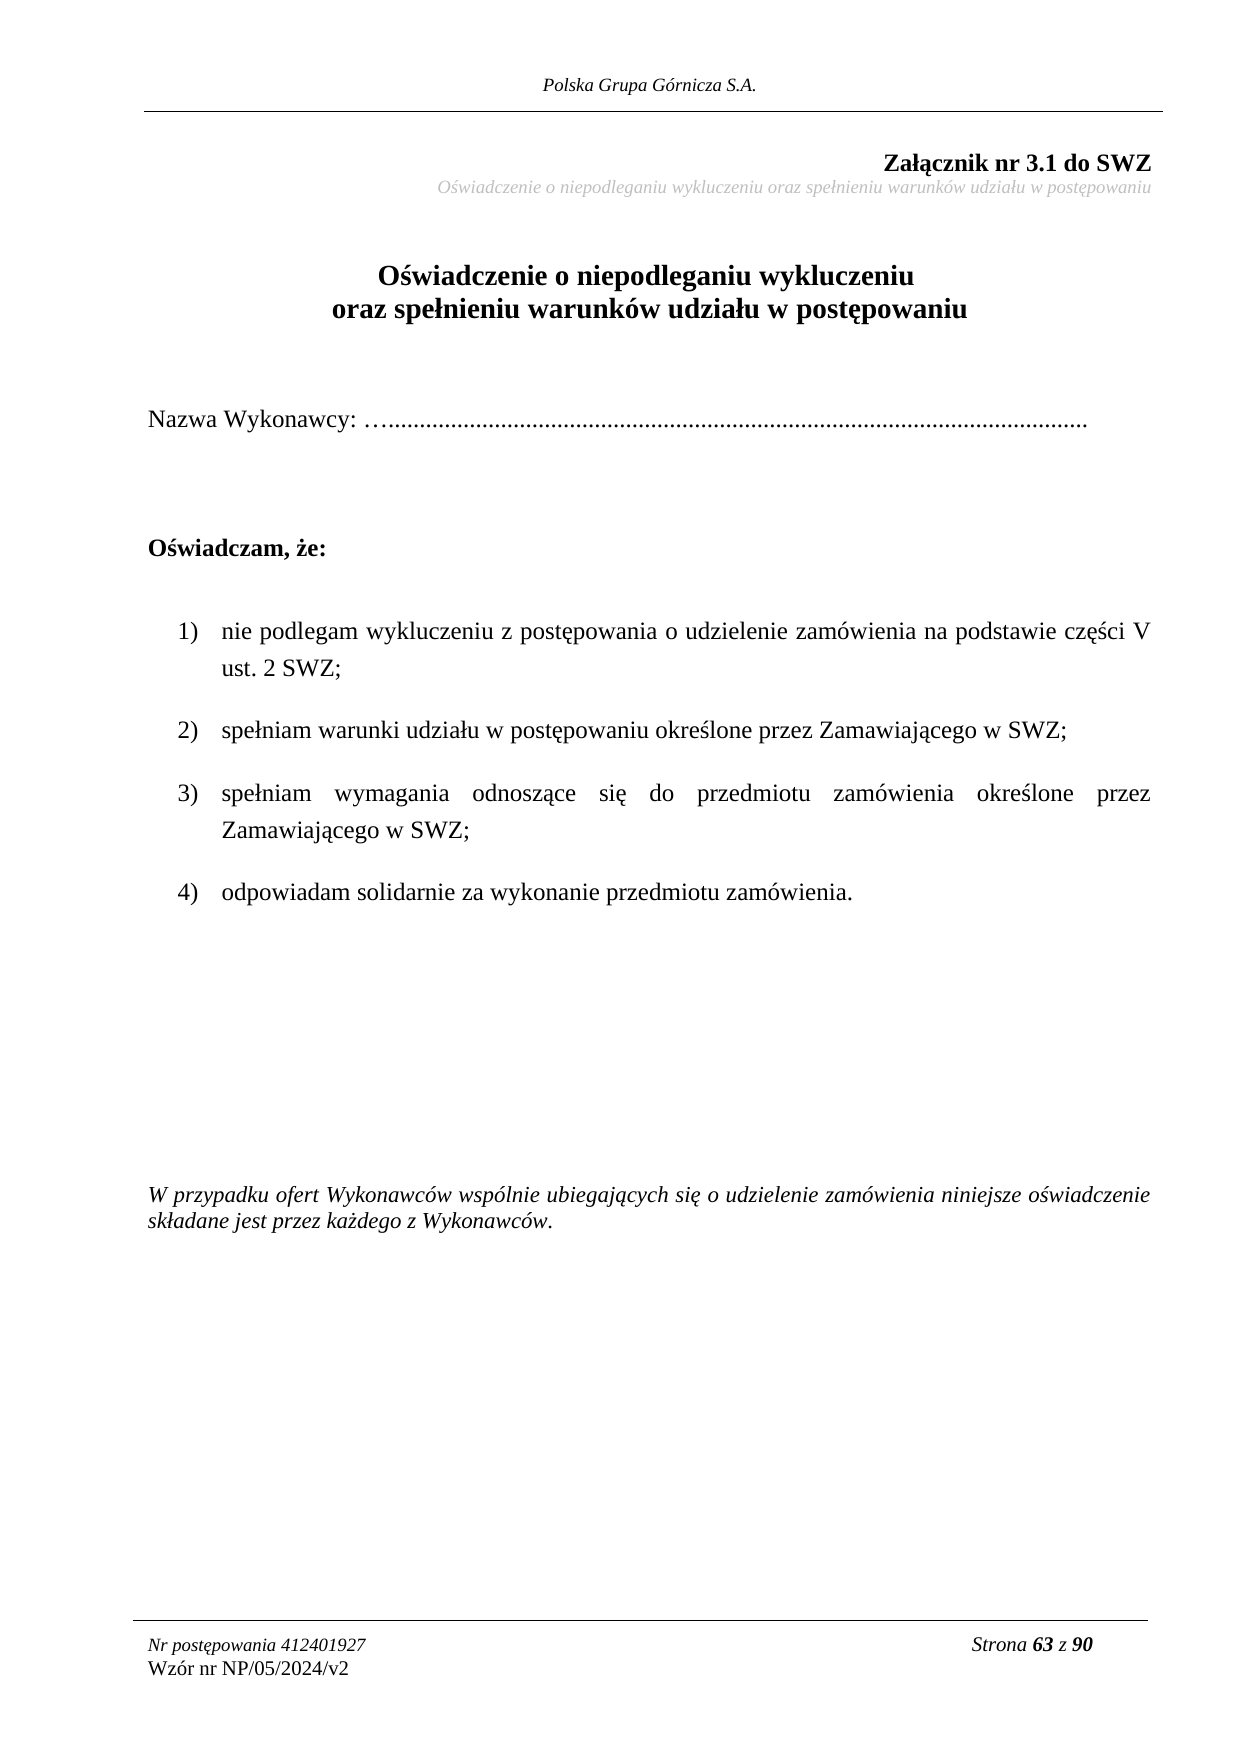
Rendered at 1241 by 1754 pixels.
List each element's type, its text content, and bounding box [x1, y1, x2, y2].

text W przypadku ofert Wykonawców wspólnie ubiegających się o udzielenie zamówienia niniejsze oświadczenie składane jest przez każdego z Wykonawców. [148, 1181, 1152, 1233]
text Oświadczenie o niepodleganiu wykluczeniu oraz spełnieniu warunków udziału w postępowaniu [148, 258, 1152, 325]
list spełniam wymagania odnoszące się do przedmiotu zamówienia określone przez Zamawiającego w SWZ; [177, 778, 1152, 844]
text Nazwa Wykonawcy: …................................................................................................................ [148, 404, 1152, 433]
list spełniam warunki udziału w postępowaniu określone przez Zamawiającego w SWZ; [177, 716, 1152, 744]
text Oświadczam, że: [148, 533, 1152, 562]
list odpowiadam solidarnie za wykonanie przedmiotu zamówienia. [177, 877, 1152, 906]
text Załącznik nr 3.1 do SWZ Oświadczenie o niepodleganiu wykluczeniu oraz spełnieniu warunków udziału w postępowaniu [148, 148, 1152, 198]
list nie podlegam wykluczeniu z postępowania o udzielenie zamówienia na podstawie części V ust. 2 SWZ; [177, 616, 1152, 682]
